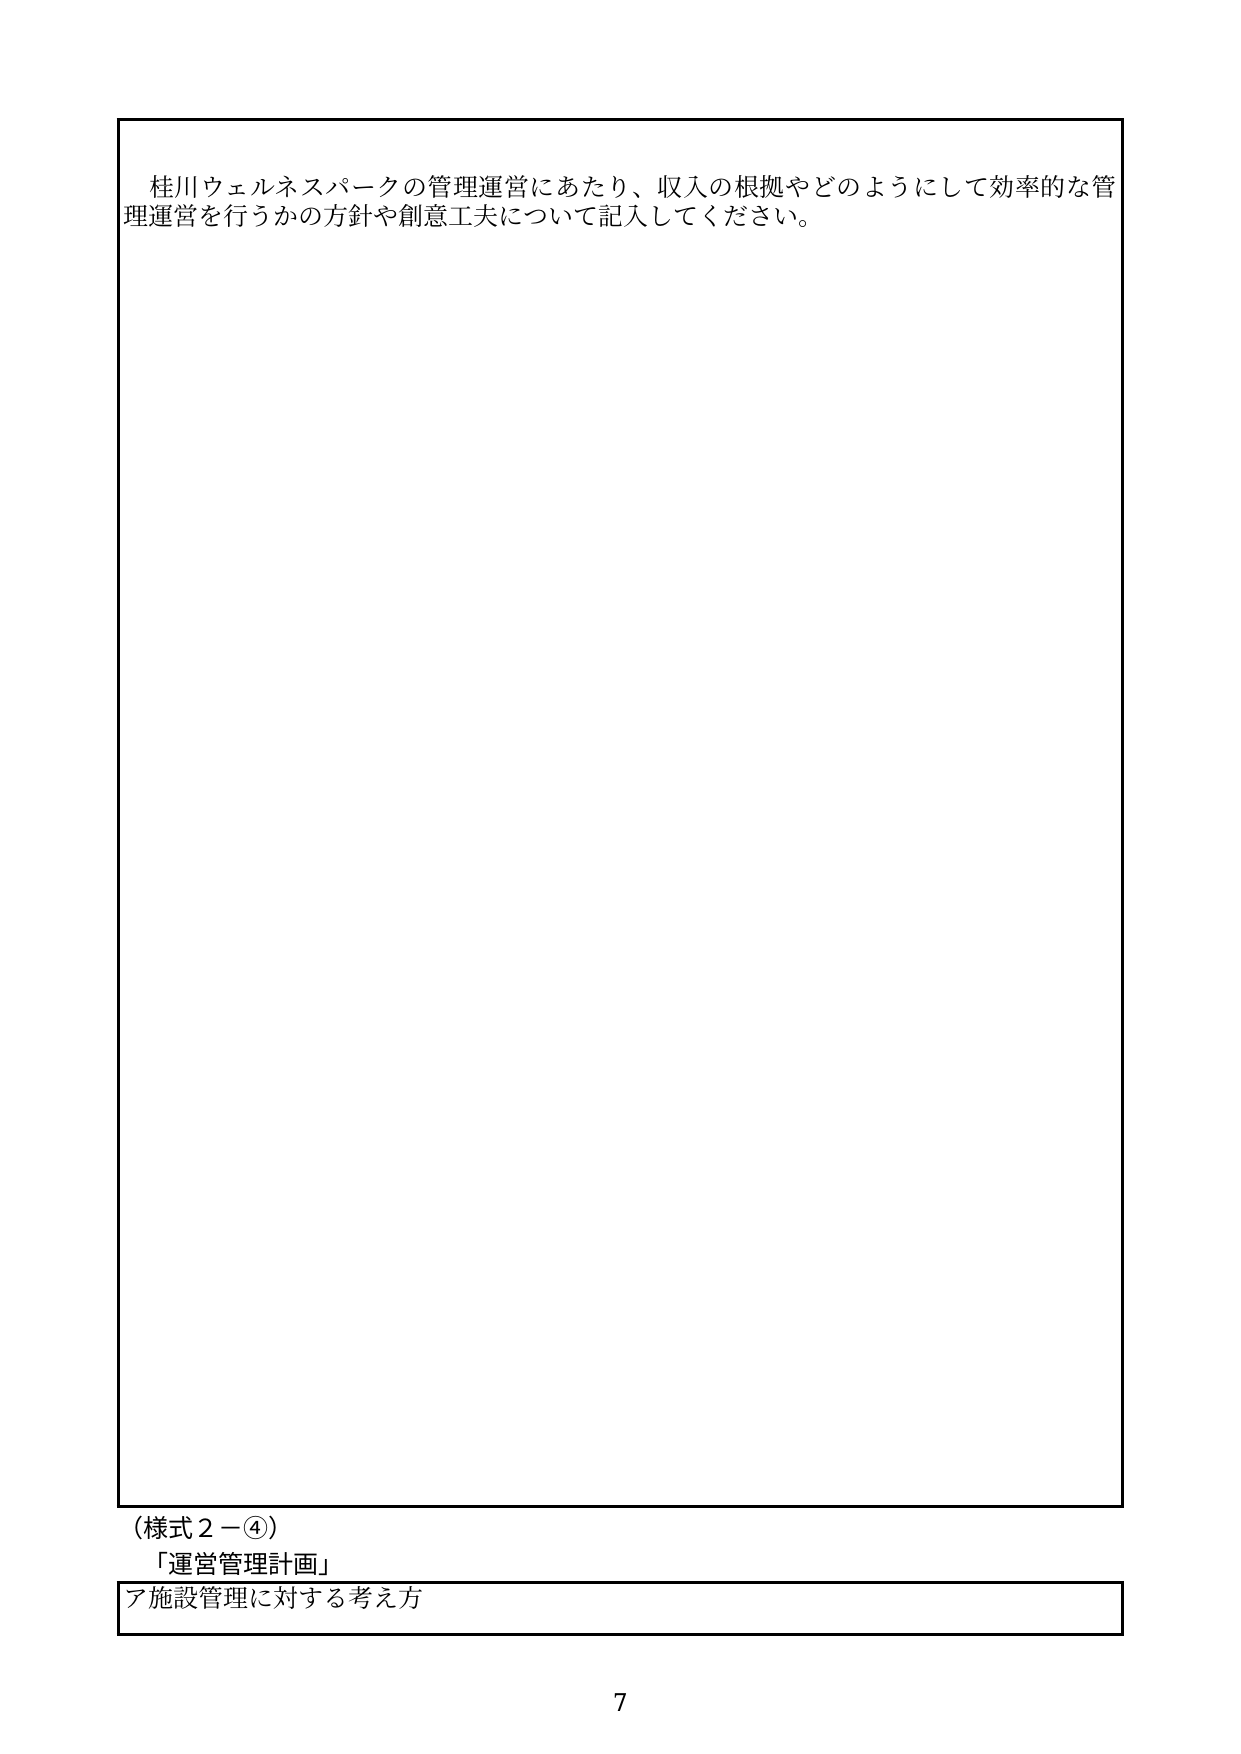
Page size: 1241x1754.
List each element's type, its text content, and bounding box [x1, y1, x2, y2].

text （様式２－④） [118, 1508, 1122, 1544]
table_header 桂川ウェルネスパークの管理運営にあたり、収入の根拠やどのようにして効率的な管理運営を行うかの方針や創意工夫について記入してください。 [120, 121, 1121, 1505]
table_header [120, 1584, 1121, 1633]
text 「運営管理計画」 [118, 1544, 1122, 1581]
